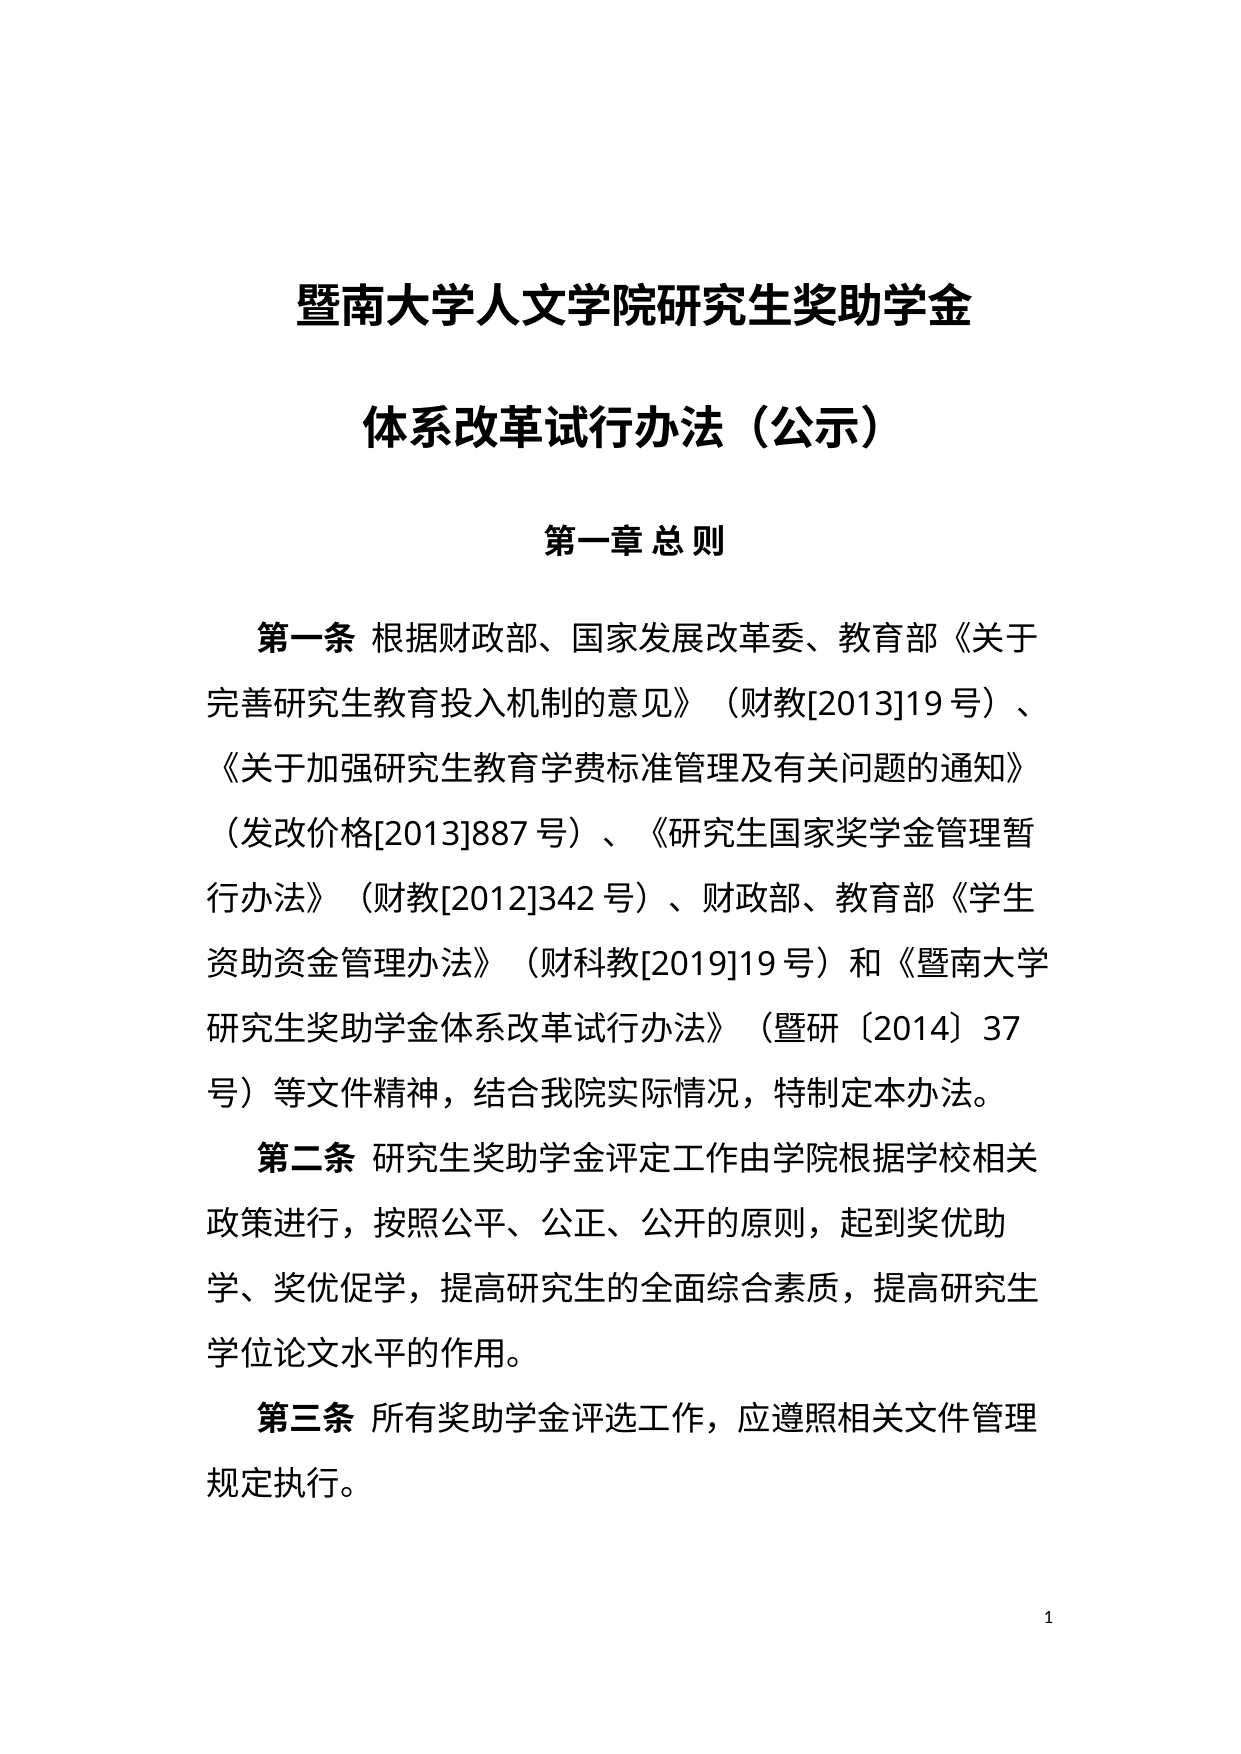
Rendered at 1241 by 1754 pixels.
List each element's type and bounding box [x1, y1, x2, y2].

table_header [205, 227, 1035, 1515]
